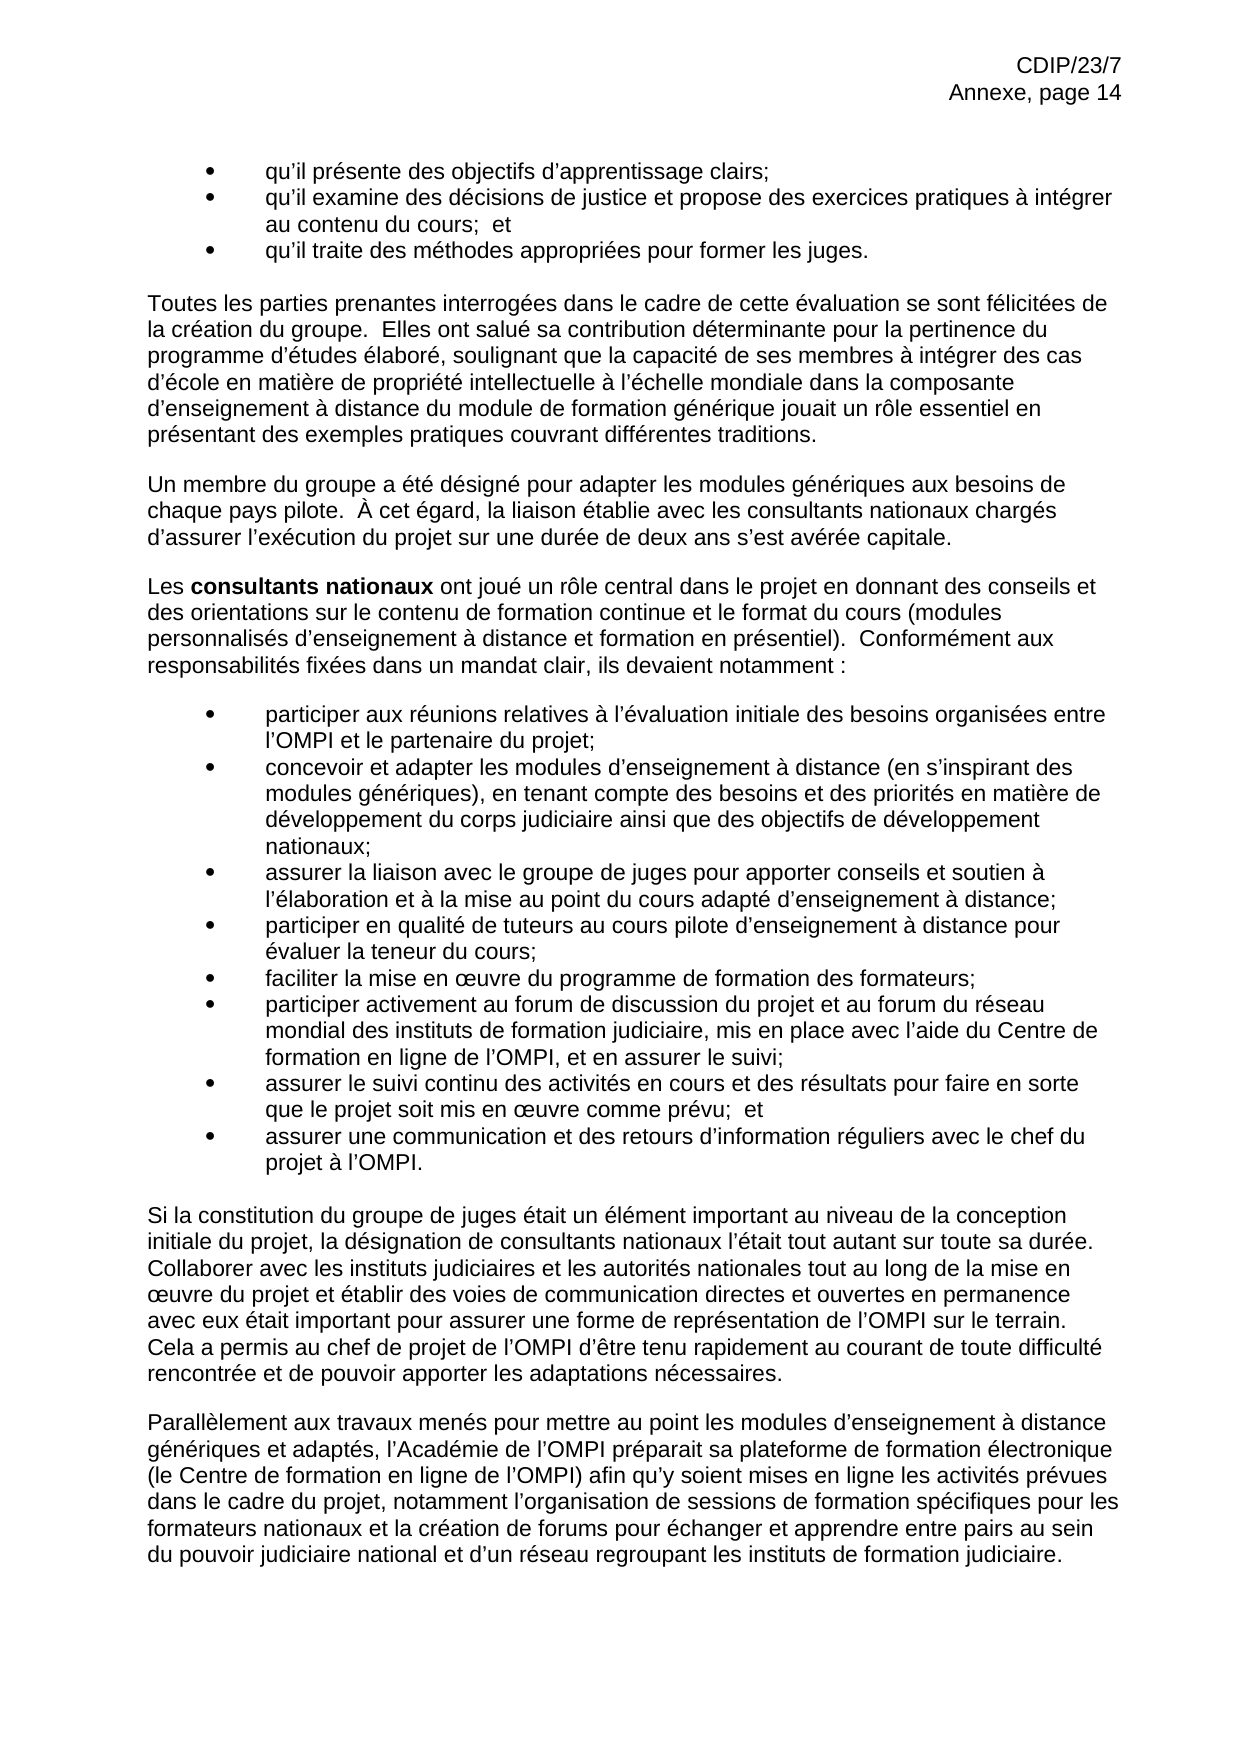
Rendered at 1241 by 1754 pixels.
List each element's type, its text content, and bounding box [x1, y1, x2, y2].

list concevoir et adapter les modules d’enseignement à distance (en s’inspirant des modules génériques), en tenant compte des besoins et des priorités en matière de développement du corps judiciaire ainsi que des objectifs de développement nationaux; [206, 754, 1122, 859]
list qu’il présente des objectifs d’apprentissage clairs; [206, 158, 1122, 184]
list Toutes les parties prenantes interrogées dans le cadre de cette évaluation se sont félicitées de la création du groupe. Elles ont salué sa contribution déterminante pour la pertinence du programme d’études élaboré, soulignant que la capacité de ses membres à intégrer des cas d’école en matière de propriété intellectuelle à l’échelle mondiale dans la composante d’enseignement à distance du module de formation générique jouait un rôle essentiel en présentant des exemples pratiques couvrant différentes traditions. [147, 290, 1122, 448]
list assurer le suivi continu des activités en cours et des résultats pour faire en sorte que le projet soit mis en œuvre comme prévu; et [206, 1070, 1122, 1123]
list assurer la liaison avec le groupe de juges pour apporter conseils et soutien à l’élaboration et à la mise au point du cours adapté d’enseignement à distance; [206, 859, 1122, 912]
list faciliter la mise en œuvre du programme de formation des formateurs; [206, 964, 1122, 991]
list participer activement au forum de discussion du projet et au forum du réseau mondial des instituts de formation judiciaire, mis en place avec l’aide du Centre de formation en ligne de l’OMPI, et en assurer le suivi; [206, 991, 1122, 1070]
list qu’il examine des décisions de justice et propose des exercices pratiques à intégrer au contenu du cours; et [206, 184, 1122, 237]
list Un membre du groupe a été désigné pour adapter les modules génériques aux besoins de chaque pays pilote. À cet égard, la liaison établie avec les consultants nationaux chargés d’assurer l’exécution du projet sur une durée de deux ans s’est avérée capitale. [147, 471, 1122, 550]
list qu’il traite des méthodes appropriées pour former les juges. [206, 237, 1122, 263]
list Les consultants nationaux ont joué un rôle central dans le projet en donnant des conseils et des orientations sur le contenu de formation continue et le format du cours (modules personnalisés d’enseignement à distance et formation en présentiel). Conformément aux responsabilités fixées dans un mandat clair, ils devaient notamment : [147, 573, 1122, 678]
list Si la constitution du groupe de juges était un élément important au niveau de la conception initiale du projet, la désignation de consultants nationaux l’était tout autant sur toute sa durée. Collaborer avec les instituts judiciaires et les autorités nationales tout au long de la mise en œuvre du projet et établir des voies de communication directes et ouvertes en permanence avec eux était important pour assurer une forme de représentation de l’OMPI sur le terrain. Cela a permis au chef de projet de l’OMPI d’être tenu rapidement au courant de toute difficulté rencontrée et de pouvoir apporter les adaptations nécessaires. [147, 1202, 1122, 1386]
list assurer une communication et des retours d’information réguliers avec le chef du projet à l’OMPI. [206, 1123, 1122, 1175]
list participer en qualité de tuteurs au cours pilote d’enseignement à distance pour évaluer la teneur du cours; [206, 912, 1122, 964]
list Parallèlement aux travaux menés pour mettre au point les modules d’enseignement à distance génériques et adaptés, l’Académie de l’OMPI préparait sa plateforme de formation électronique (le Centre de formation en ligne de l’OMPI) afin qu’y soient mises en ligne les activités prévues dans le cadre du projet, notamment l’organisation de sessions de formation spécifiques pour les formateurs nationaux et la création de forums pour échanger et apprendre entre pairs au sein du pouvoir judiciaire national et d’un réseau regroupant les instituts de formation judiciaire. [147, 1409, 1122, 1567]
list participer aux réunions relatives à l’évaluation initiale des besoins organisées entre l’OMPI et le partenaire du projet; [206, 701, 1122, 754]
